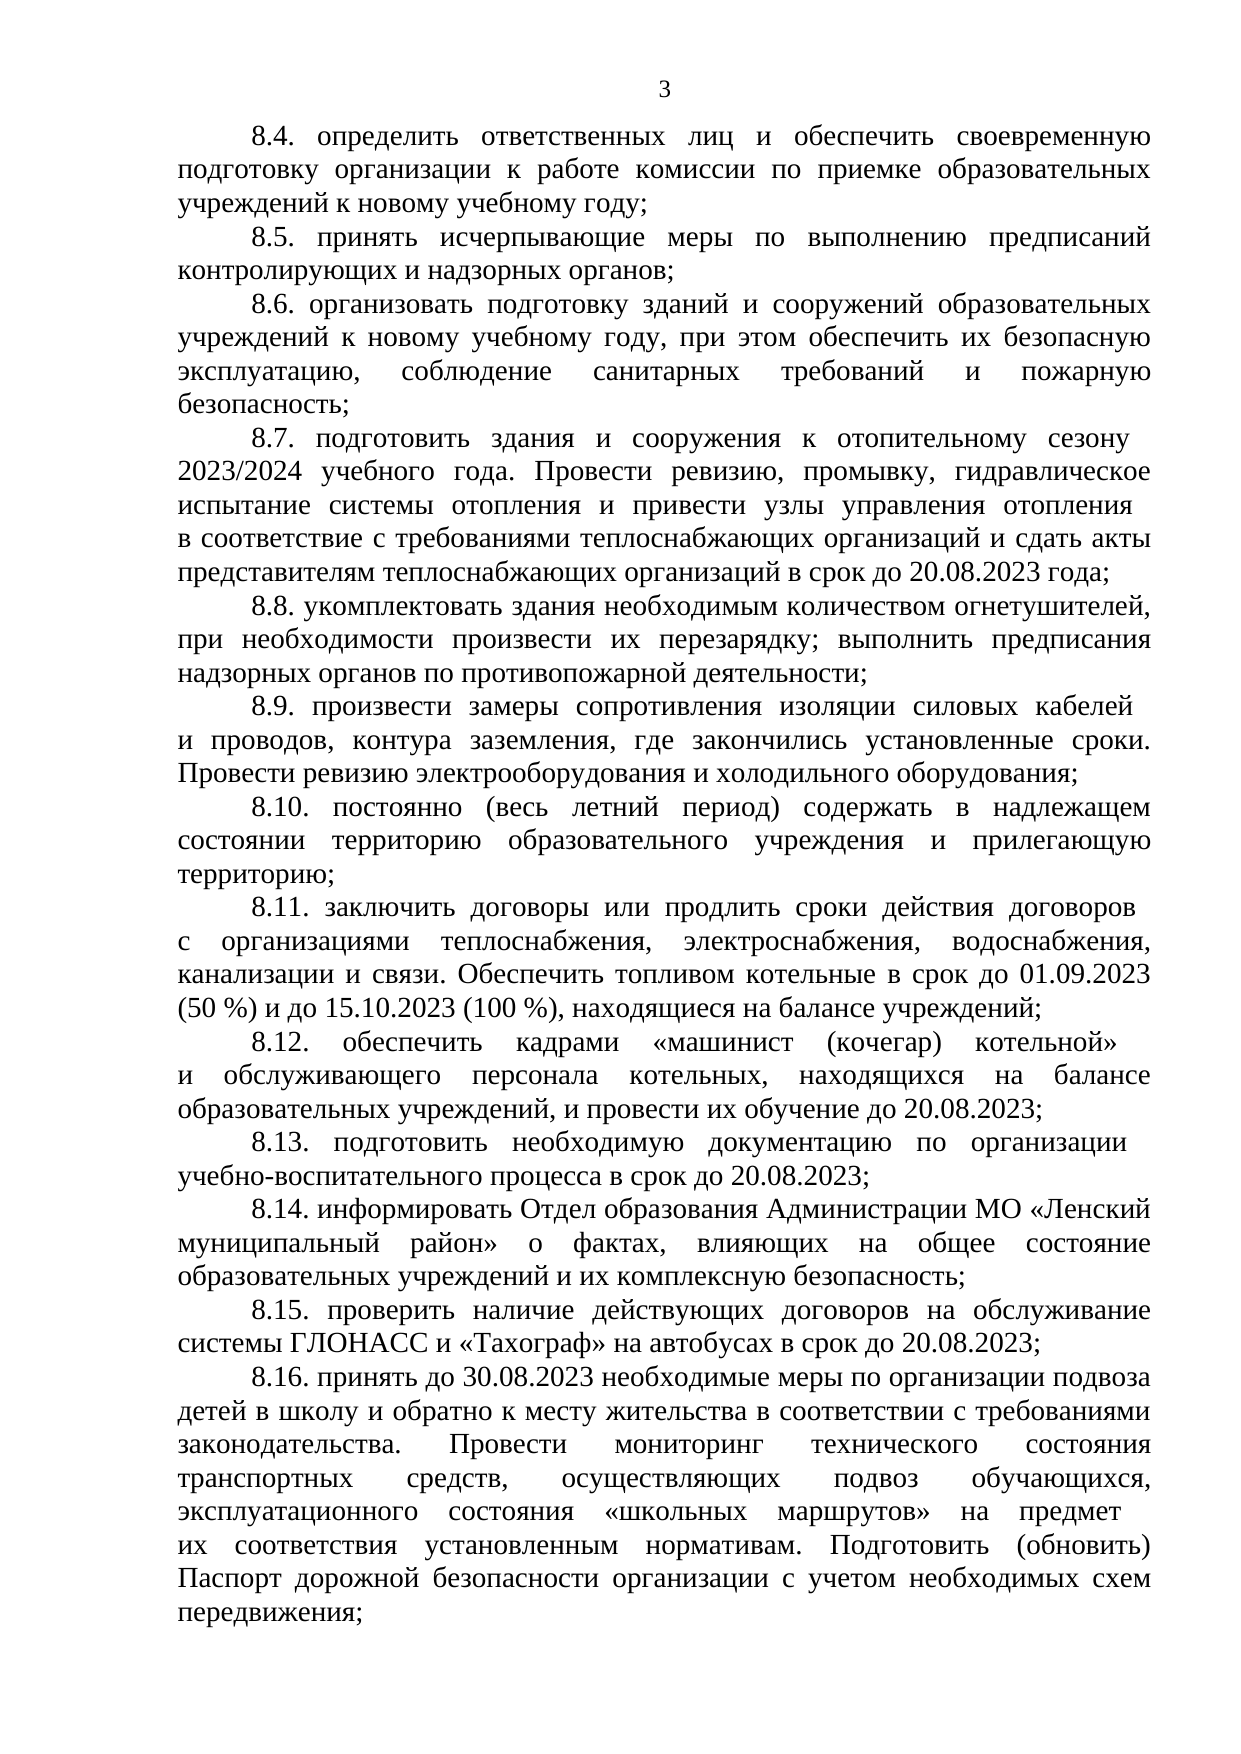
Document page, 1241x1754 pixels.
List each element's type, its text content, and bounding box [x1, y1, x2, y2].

text 8.4. определить ответственных лиц и обеспечить своевременную подготовку организации к работе комиссии по приемке образовательных учреждений к новому учебному году; [177, 118, 1152, 219]
text 8.11. заключить договоры или продлить сроки действия договоров с организациями теплоснабжения, электроснабжения, водоснабжения, канализации и связи. Обеспечить топливом котельные в срок до 01.09.2023 (50 %) и до 15.10.2023 (100 %), находящиеся на балансе учреждений; [177, 889, 1152, 1024]
text 8.13. подготовить необходимую документацию по организации учебно-воспитательного процесса в срок до 20.08.2023; [177, 1124, 1152, 1191]
text 8.16. принять до 30.08.2023 необходимые меры по организации подвоза детей в школу и обратно к месту жительства в соответствии с требованиями законодательства. Провести мониторинг технического состояния транспортных средств, осуществляющих подвоз обучающихся, эксплуатационного состояния «школьных маршрутов» на предмет их соответствия установленным нормативам. Подготовить (обновить) Паспорт дорожной безопасности организации с учетом необходимых схем передвижения; [177, 1359, 1152, 1627]
text 8.14. информировать Отдел образования Администрации МО «Ленский муниципальный район» о фактах, влияющих на общее состояние образовательных учреждений и их комплексную безопасность; [177, 1191, 1152, 1292]
text 8.7. подготовить здания и сооружения к отопительному сезону 2023/2024 учебного года. Провести ревизию, промывку, гидравлическое испытание системы отопления и привести узлы управления отопления в соответствие с требованиями теплоснабжающих организаций и сдать акты представителям теплоснабжающих организаций в срок до 20.08.2023 года; [177, 420, 1152, 588]
text 8.8. укомплектовать здания необходимым количеством огнетушителей, при необходимости произвести их перезарядку; выполнить предписания надзорных органов по противопожарной деятельности; [177, 588, 1152, 688]
text 8.10. постоянно (весь летний период) содержать в надлежащем состоянии территорию образовательного учреждения и прилегающую территорию; [177, 789, 1152, 889]
text 8.5. принять исчерпывающие меры по выполнению предписаний контролирующих и надзорных органов; [177, 219, 1152, 286]
text 8.9. произвести замеры сопротивления изоляции силовых кабелей и проводов, контура заземления, где закончились установленные сроки. Провести ревизию электрооборудования и холодильного оборудования; [177, 688, 1152, 789]
text 8.12. обеспечить кадрами «машинист (кочегар) котельной» и обслуживающего персонала котельных, находящихся на балансе образовательных учреждений, и провести их обучение до 20.08.2023; [177, 1024, 1152, 1124]
text 8.15. проверить наличие действующих договоров на обслуживание системы ГЛОНАСС и «Тахограф» на автобусах в срок до 20.08.2023; [177, 1292, 1152, 1359]
text 8.6. организовать подготовку зданий и сооружений образовательных учреждений к новому учебному году, при этом обеспечить их безопасную эксплуатацию, соблюдение санитарных требований и пожарную безопасность; [177, 286, 1152, 420]
